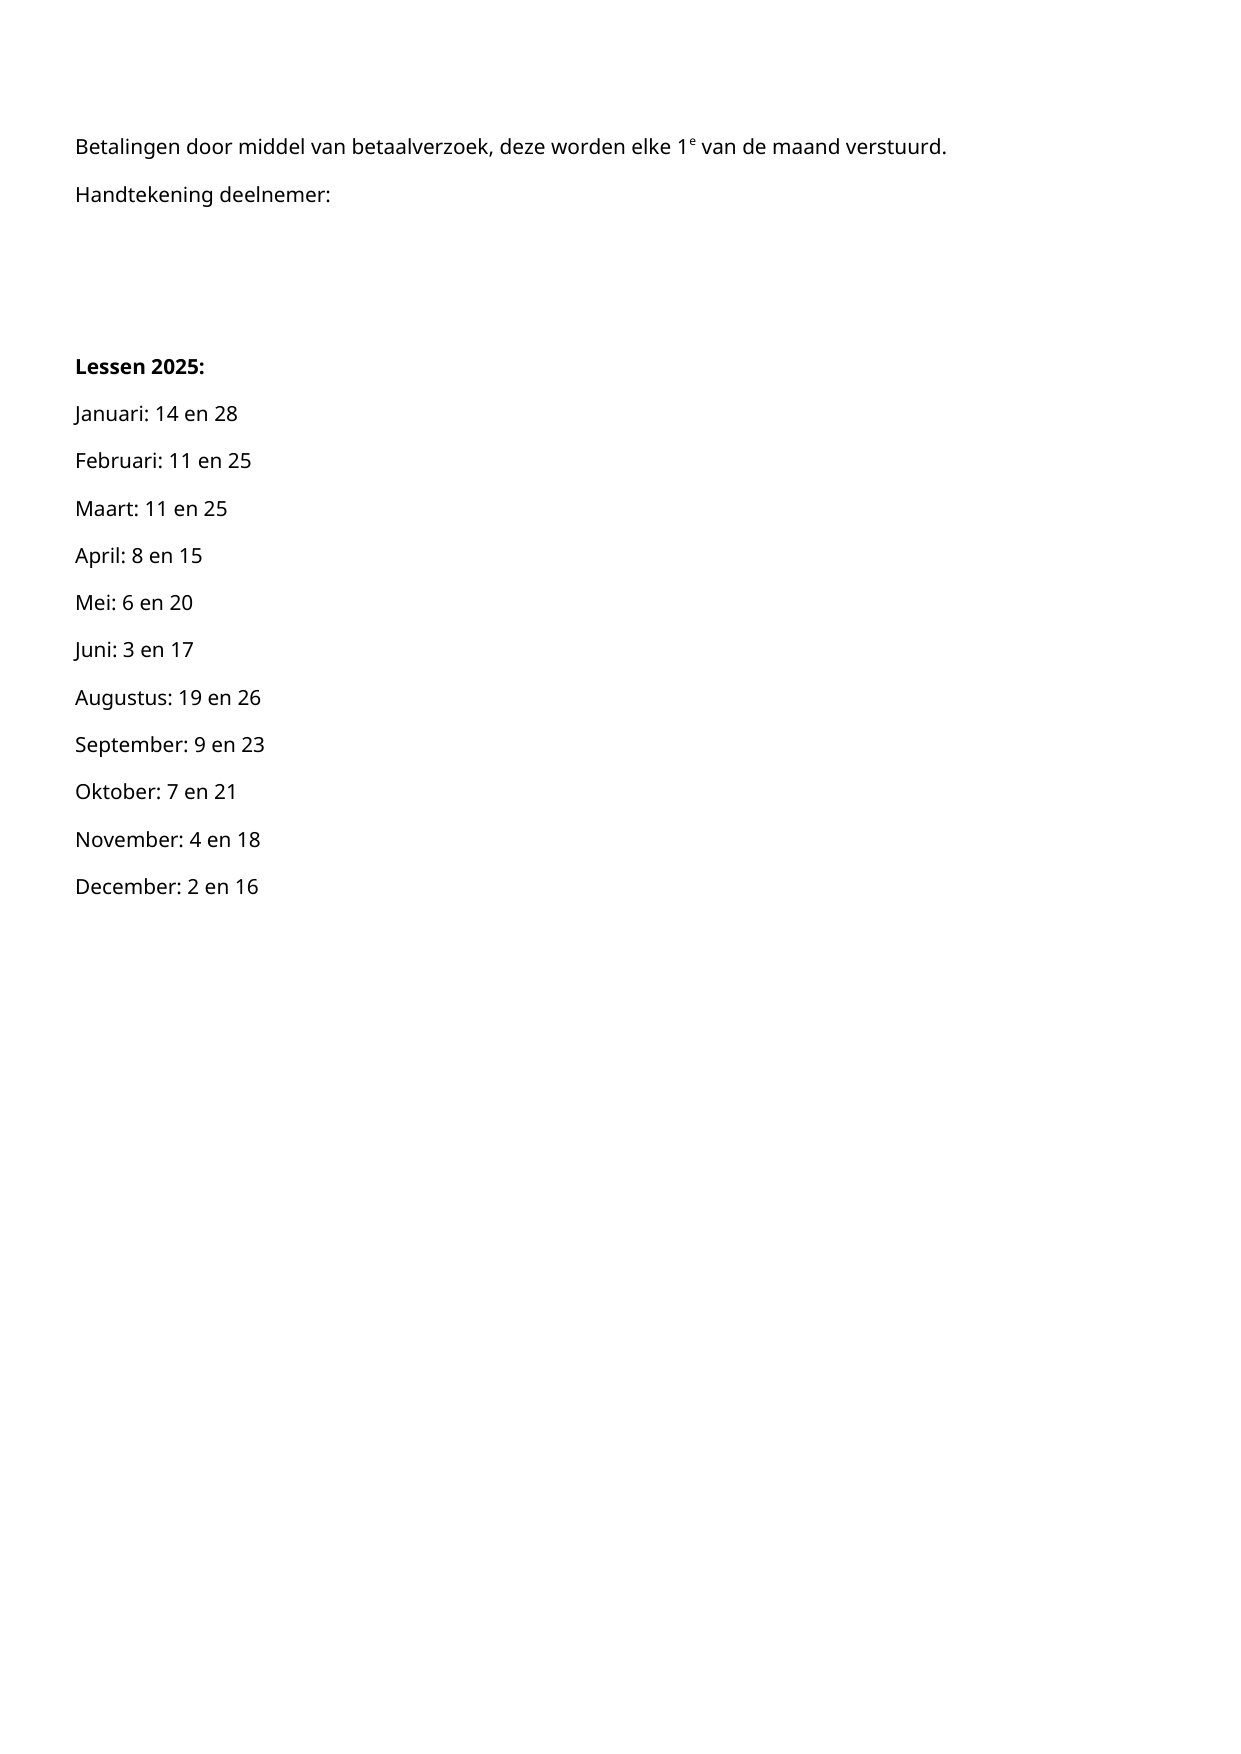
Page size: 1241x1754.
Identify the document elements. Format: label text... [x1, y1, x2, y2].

text Betalingen door middel van betaalverzoek, deze worden elke 1e van de maand verstuurd. [75, 102, 1165, 161]
text April: 8 en 15 [75, 541, 1165, 569]
text November: 4 en 18 [75, 825, 1165, 853]
text Mei: 6 en 20 [75, 588, 1165, 617]
text December: 2 en 16 [75, 872, 1165, 900]
text Oktober: 7 en 21 [75, 777, 1165, 806]
text Februari: 11 en 25 [75, 446, 1165, 475]
text Augustus: 19 en 26 [75, 683, 1165, 711]
text Januari: 14 en 28 [75, 399, 1165, 427]
text Maart: 11 en 25 [75, 494, 1165, 522]
text Handtekening deelnemer: [75, 180, 1165, 238]
text Juni: 3 en 17 [75, 636, 1165, 664]
text Lessen 2025: [75, 352, 1165, 380]
text September: 9 en 23 [75, 730, 1165, 758]
